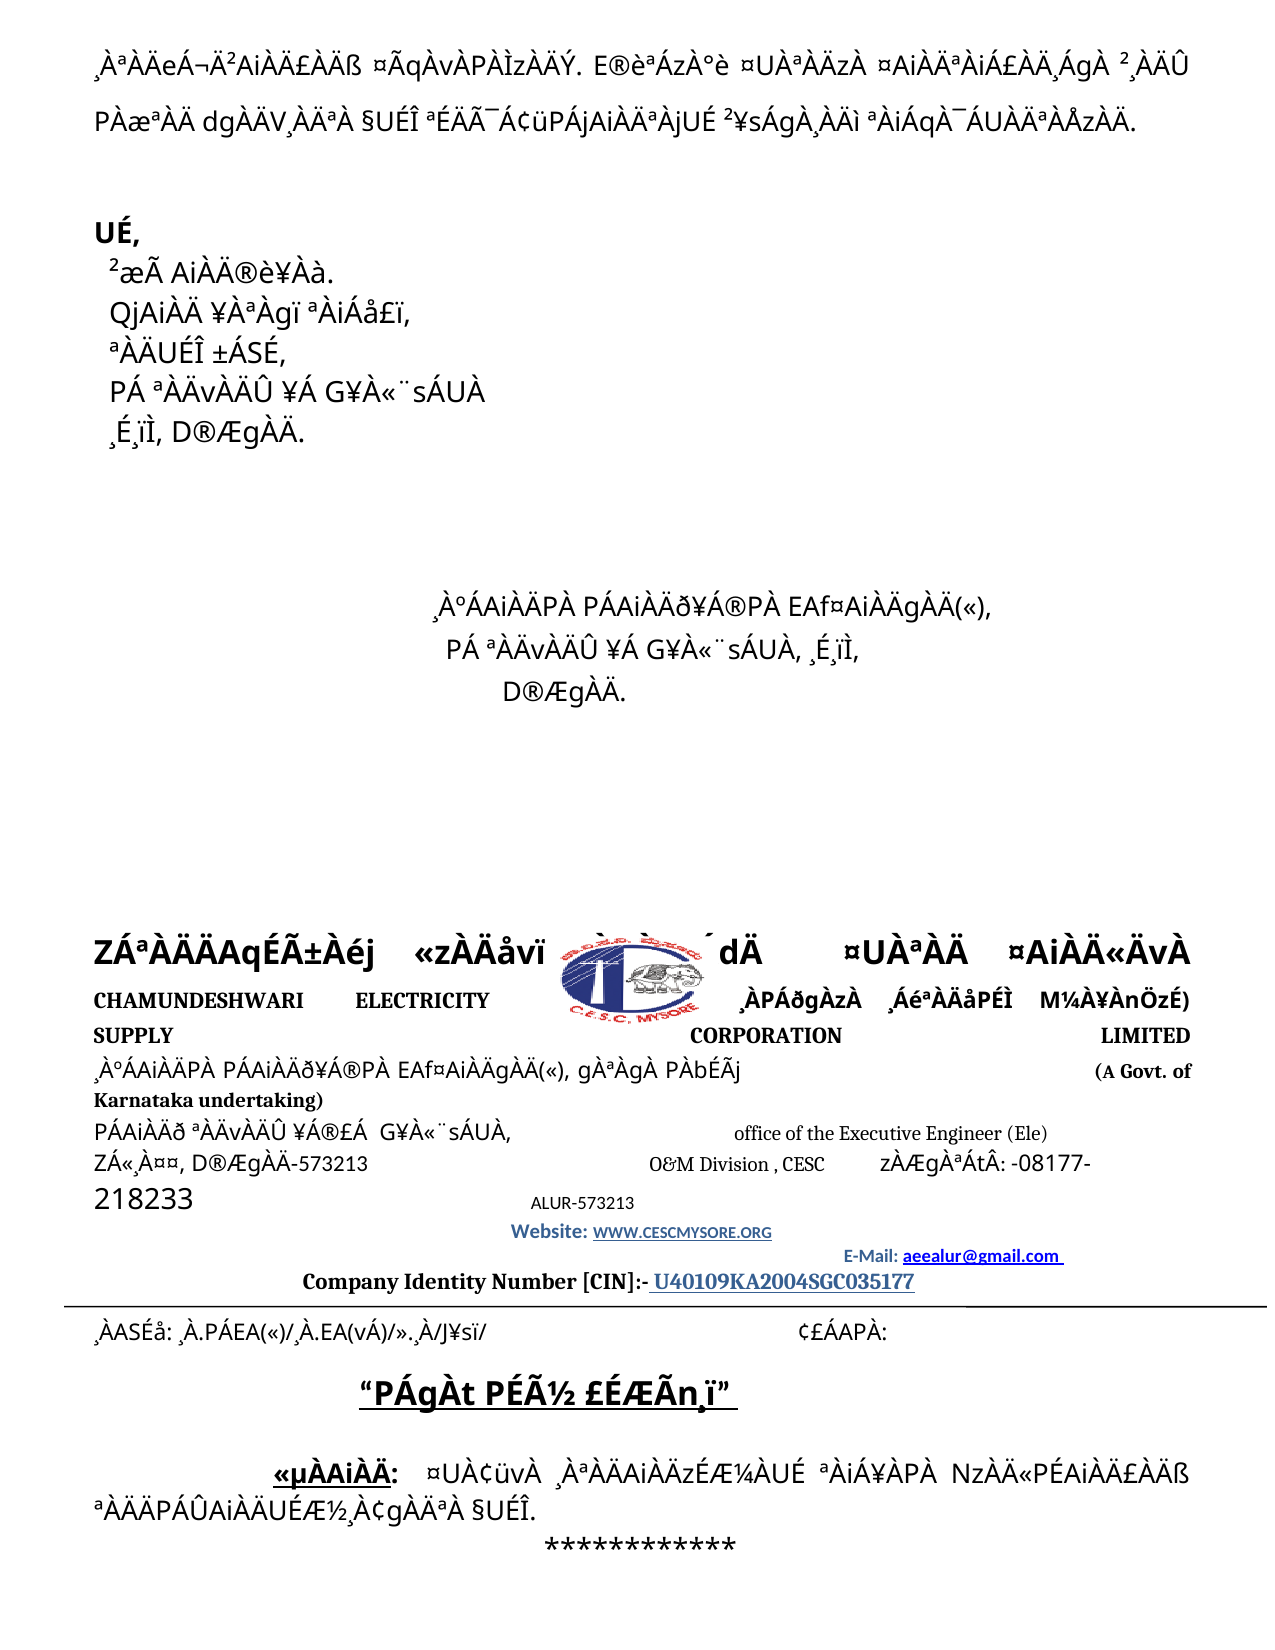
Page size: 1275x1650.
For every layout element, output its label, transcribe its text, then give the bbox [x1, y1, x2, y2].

text ZÁ«¸À¤¤, D®ÆgÀÄ-573213 O&M Division , CESC zÀÆgÀªÁtÂ: -08177-218233 ALUR-573213 [94, 1147, 1191, 1218]
text QjAiÀÄ ¥ÀªÀgï ªÀiÁå£ï, [94, 292, 1191, 332]
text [94, 47, 1191, 139]
text ²æÃ AiÀÄ®è¥Àà. [94, 252, 1191, 292]
text ZÁªÀÄÄAqÉÃ±Àéj «zÀÄåvï ¸ÀgÀ§gÁdÄ ¤UÀªÀÄ ¤AiÀÄ«ÄvÀ CHAMUNDESHWARI ELECTRICITY (PÀ£ÁðlPÀ ¸ÀPÁðgÀzÀ ¸ÁéªÀÄåPÉÌ M¼À¥ÀnÖzÉ) SUPPLY CORPORATION LIMITED ¸ÀºÁAiÀÄPÀ PÁAiÀÄð¥Á®PÀ EAf¤AiÀÄgÀÄ(«), gÀªÀgÀ PÀbÉÃj (A Govt. of Karnataka undertaking) [94, 929, 1191, 1113]
text ¸ÀASÉå: ¸À.PÁEA(«)/¸À.EA(vÁ)/».¸À/J¥sï/ ¢£ÁAPÀ: [94, 1316, 1191, 1347]
text “PÁgÀt PÉÃ½ £ÉÆÃn¸ï” [94, 1370, 1191, 1415]
text ¸ÀºÁAiÀÄPÀ PÁAiÀÄð¥Á®PÀ EAf¤AiÀÄgÀÄ(«), [94, 588, 1191, 625]
text D®ÆgÀÄ. [94, 673, 1191, 709]
text ªÀÄUÉÎ ±ÁSÉ, [94, 332, 1191, 372]
text ************ [94, 1529, 1191, 1568]
text UÉ, [94, 213, 1191, 252]
text PÁ ªÀÄvÀÄÛ ¥Á G¥À«¨sÁUÀ, ¸É¸ïÌ, [94, 630, 1191, 667]
text Website: WWW.CESCMYSORE.ORG [94, 1218, 1191, 1244]
text E-Mail: aeealur@gmail.com [94, 1244, 1191, 1267]
text PÁ ªÀÄvÀÄÛ ¥Á G¥À«¨sÁUÀ [94, 372, 1191, 411]
text «µÀAiÀÄ: ¤UÀ¢üvÀ ¸ÀªÀÄAiÀÄzÉÆ¼ÀUÉ ªÀiÁ¥ÀPÀ NzÀÄ«PÉAiÀÄ£ÀÄß ªÀÄÄPÁÛAiÀÄUÉÆ½¸À¢gÀÄªÀ §UÉÎ. [94, 1455, 1191, 1529]
text PÁAiÀÄð ªÀÄvÀÄÛ ¥Á®£Á G¥À«¨sÁUÀ, office of the Executive Engineer (Ele) [94, 1116, 1191, 1147]
text Company Identity Number [CIN]:- U40109KA2004SGC035177 [94, 1269, 1191, 1296]
text ¸É¸ïÌ, D®ÆgÀÄ. [94, 411, 1191, 451]
